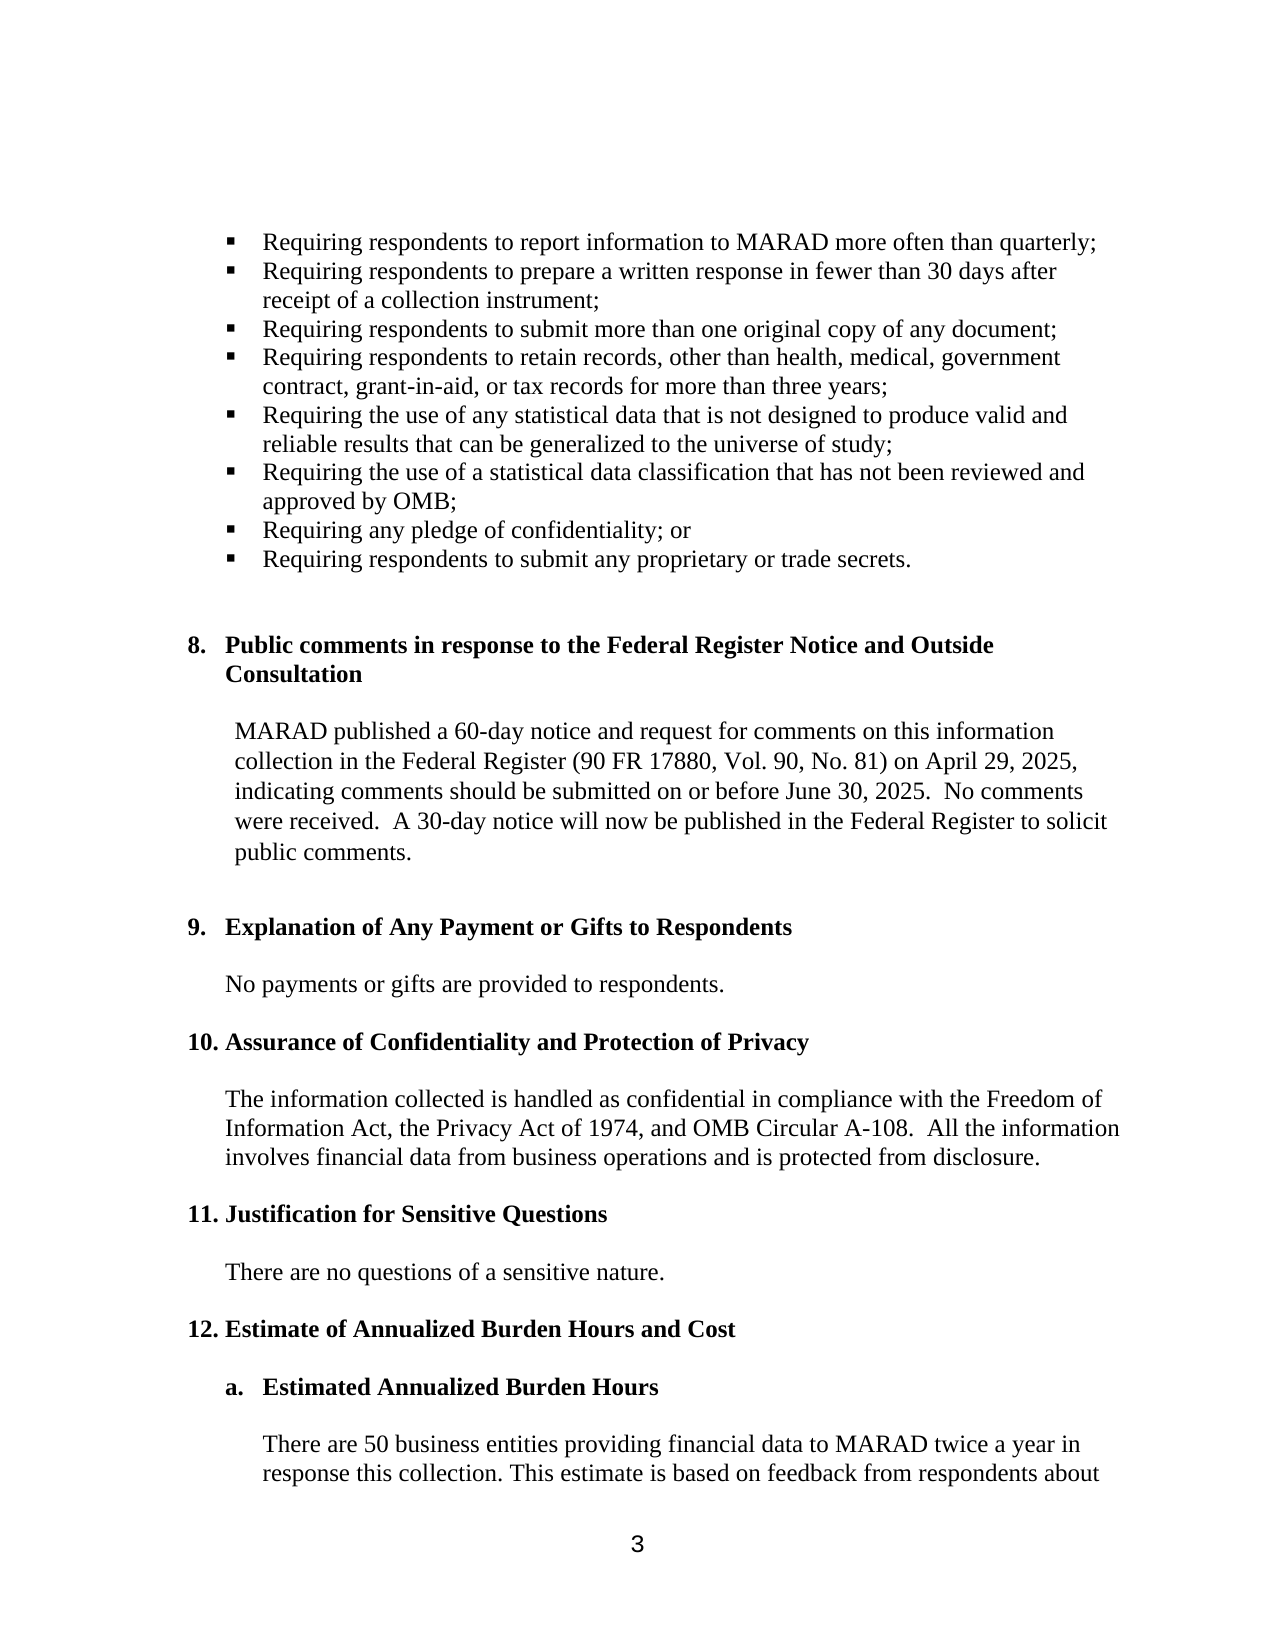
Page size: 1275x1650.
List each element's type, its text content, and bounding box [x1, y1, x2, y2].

list Estimate of Annualized Burden Hours and Cost [187, 1314, 1050, 1343]
list Estimated Annualized Burden Hours [225, 1372, 1050, 1401]
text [262, 1429, 1125, 1487]
text The information collected is handled as confidential in compliance with the Freedom of Information Act, the Privacy Act of 1974, and OMB Circular A-108. All the information involves financial data from business operations and is protected from disclosure. [225, 1084, 1125, 1171]
list Requiring respondents to submit more than one original copy of any document; [225, 314, 1125, 342]
list Requiring respondents to prepare a written response in fewer than 30 days after receipt of a collection instrument; [225, 256, 1125, 314]
list Requiring the use of any statistical data that is not designed to produce valid and reliable results that can be generalized to the universe of study; [225, 400, 1125, 457]
list Requiring respondents to submit any proprietary or trade secrets. [225, 544, 1125, 572]
list Explanation of Any Payment or Gifts to Respondents [187, 912, 1125, 941]
text There are no questions of a sensitive nature. [225, 1257, 1125, 1286]
list Justification for Sensitive Questions [187, 1199, 1125, 1228]
list Assurance of Confidentiality and Protection of Privacy [187, 1027, 1050, 1056]
list Requiring any pledge of confidentiality; or [225, 515, 1125, 544]
text No payments or gifts are provided to respondents. [150, 969, 1125, 998]
list Public comments in response to the Federal Register Notice and Outside Consultation [187, 630, 1125, 687]
text MARAD published a 60-day notice and request for comments on this information collection in the Federal Register (90 FR 17880, Vol. 90, No. 81) on April 29, 2025, indicating comments should be submitted on or before June 30, 2025. No comments were received. A 30-day notice will now be published in the Federal Register to solicit public comments. [234, 716, 1125, 865]
list Requiring respondents to retain records, other than health, medical, government contract, grant-in-aid, or tax records for more than three years; [225, 342, 1125, 400]
list Requiring respondents to report information to MARAD more often than quarterly; [225, 227, 1125, 256]
list Requiring the use of a statistical data classification that has not been reviewed and approved by OMB; [225, 457, 1125, 515]
